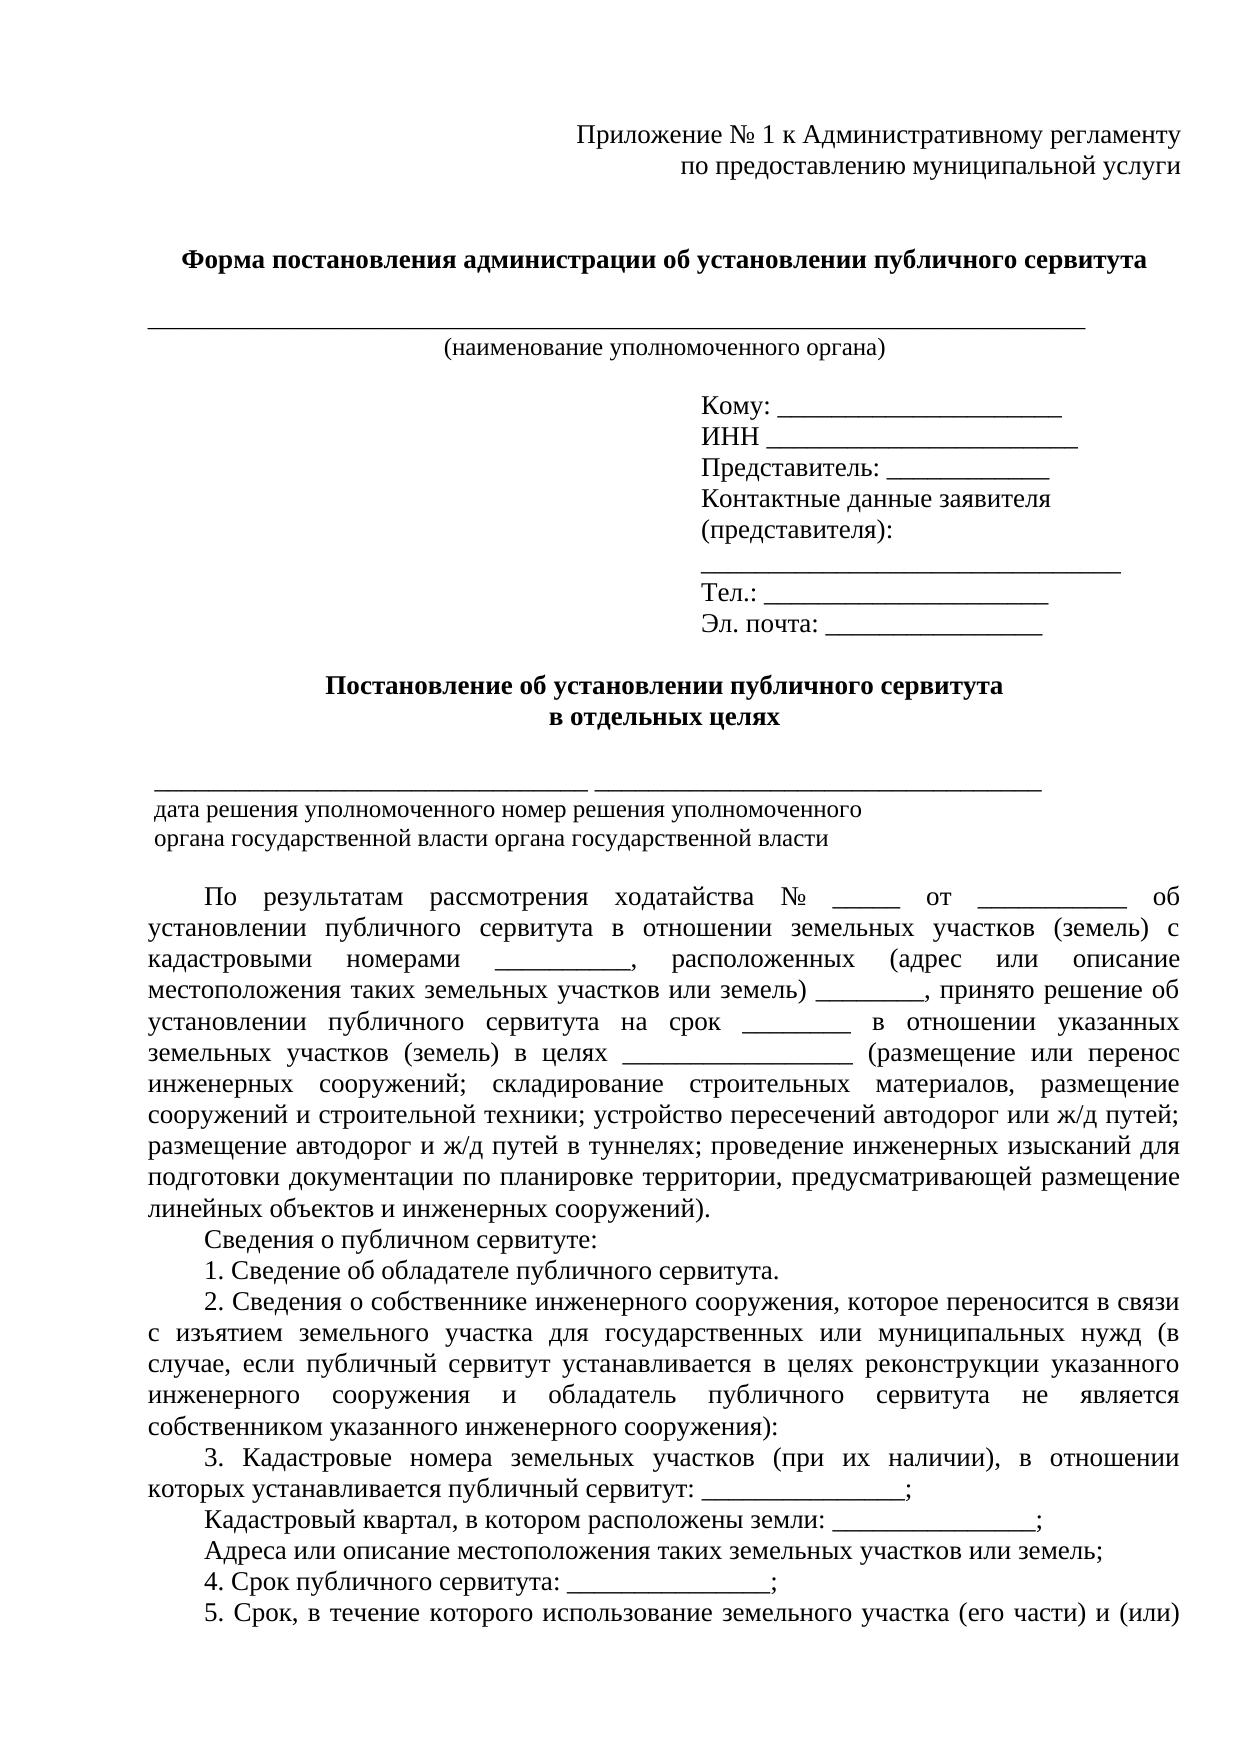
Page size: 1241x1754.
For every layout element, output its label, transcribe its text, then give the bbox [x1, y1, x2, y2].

text 1. Сведение об обладателе публичного сервитута. [148, 1254, 1181, 1285]
text дата решения уполномоченного номер решения уполномоченного [148, 794, 1181, 823]
text По результатам рассмотрения ходатайства № _____ от ___________ об установлении публичного сервитута в отношении земельных участков (земель) с кадастровыми номерами __________, расположенных (адрес или описание местоположения таких земельных участков или земель) ________, принято решение об установлении публичного сервитута на срок ________ в отношении указанных земельных участков (земель) в целях _________________ (размещение или перенос инженерных сооружений; складирование строительных материалов, размещение сооружений и строительной техники; устройство пересечений автодорог или ж/д путей; размещение автодорог и ж/д путей в туннелях; проведение инженерных изысканий для подготовки документации по планировке территории, предусматривающей размещение линейных объектов и инженерных сооружений). [148, 880, 1181, 1223]
text 4. Срок публичного сервитута: _______________; [148, 1565, 1181, 1597]
text органа государственной власти органа государственной власти [148, 823, 1181, 851]
text _______________________________ [148, 545, 1181, 576]
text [148, 1597, 1181, 1628]
text (наименование уполномоченного органа) [148, 332, 1181, 360]
text по предоставлению муниципальной услуги [148, 149, 1181, 180]
text Эл. почта: ________________ [148, 607, 1181, 638]
text Приложение № 1 к Административному регламенту [148, 118, 1181, 149]
text Тел.: _____________________ [148, 576, 1181, 607]
text Постановление об установлении публичного сервитута [148, 669, 1181, 701]
text Сведения о публичном сервитуте: [148, 1223, 1181, 1254]
text Кому: _____________________ [148, 389, 1181, 420]
text Кадастровый квартал, в котором расположены земли: _______________; [148, 1503, 1181, 1534]
text (представителя): [148, 514, 1181, 545]
text Контактные данные заявителя [148, 482, 1181, 514]
text 3. Кадастровые номера земельных участков (при их наличии), в отношении которых устанавливается публичный сервитут: _______________; [148, 1441, 1181, 1503]
text 2. Сведения о собственнике инженерного сооружения, которое переносится в связи с изъятием земельного участка для государственных или муниципальных нужд (в случае, если публичный сервитут устанавливается в целях реконструкции указанного инженерного сооружения и обладатель публичного сервитута не является собственником указанного инженерного сооружения): [148, 1285, 1181, 1441]
text в отдельных целях [148, 701, 1181, 732]
text ИНН _______________________ [148, 420, 1181, 451]
text Адреса или описание местоположения таких земельных участков или земель; [148, 1534, 1181, 1565]
text ________________________________ _________________________________ [148, 763, 1181, 794]
text ___________________________________________________________________________ [148, 303, 1181, 332]
text Представитель: ____________ [148, 451, 1181, 482]
text Форма постановления администрации об установлении публичного сервитута [148, 243, 1181, 274]
